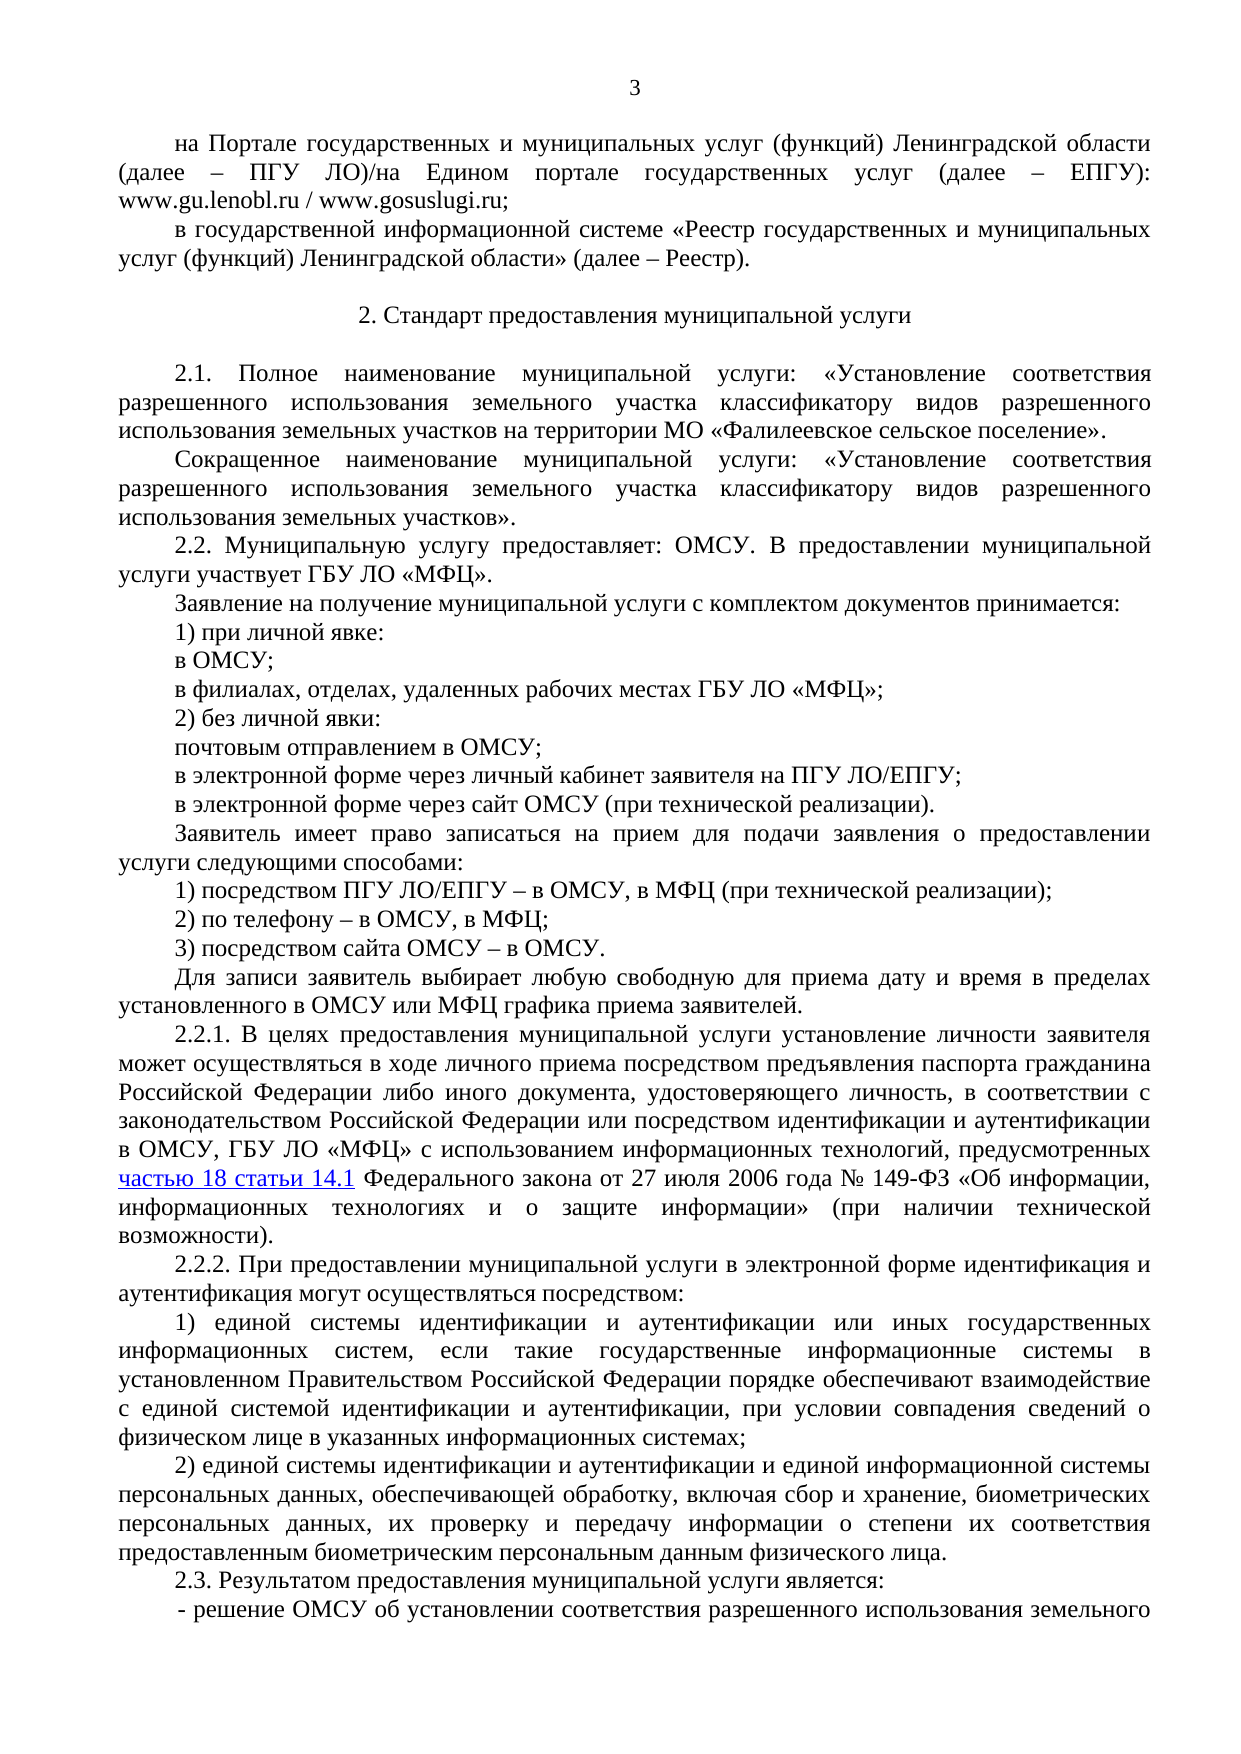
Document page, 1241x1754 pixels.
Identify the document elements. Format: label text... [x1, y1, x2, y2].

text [118, 1594, 1152, 1623]
text 2) без личной явки: [118, 703, 1152, 732]
text 2. Стандарт предоставления муниципальной услуги [118, 301, 1152, 329]
text Сокращенное наименование муниципальной услуги: «Установление соответствия разрешенного использования земельного участка классификатору видов разрешенного использования земельных участков». [118, 444, 1152, 531]
text в государственной информационной системе «Реестр государственных и муниципальных услуг (функций) Ленинградской области» (далее – Реестр). [118, 214, 1152, 272]
text Заявление на получение муниципальной услуги с комплектом документов принимается: [118, 588, 1152, 617]
text 1) при личной явке: [118, 617, 1152, 646]
text Для записи заявитель выбирает любую свободную для приема дату и время в пределах установленного в ОМСУ или МФЦ графика приема заявителей. [118, 962, 1152, 1019]
text 2.1. Полное наименование муниципальной услуги: «Установление соответствия разрешенного использования земельного участка классификатору видов разрешенного использования земельных участков на территории МО «Фалилеевское сельское поселение». [118, 358, 1152, 444]
text в электронной форме через сайт ОМСУ (при технической реализации). [118, 789, 1152, 818]
text в ОМСУ; [118, 646, 1152, 674]
text 1) посредством ПГУ ЛО/ЕПГУ – в ОМСУ, в МФЦ (при технической реализации); [118, 876, 1152, 904]
text в электронной форме через личный кабинет заявителя на ПГУ ЛО/ЕПГУ; [118, 761, 1152, 789]
text 2.3. Результатом предоставления муниципальной услуги является: [118, 1566, 1152, 1594]
text 2.2. Муниципальную услугу предоставляет: ОМСУ. В предоставлении муниципальной услуги участвует ГБУ ЛО «МФЦ». [118, 531, 1152, 588]
text 1) единой системы идентификации и аутентификации или иных государственных информационных систем, если такие государственные информационные системы в установленном Правительством Российской Федерации порядке обеспечивают взаимодействие с единой системой идентификации и аутентификации, при условии совпадения сведений о физическом лице в указанных информационных системах; [118, 1307, 1152, 1451]
text в филиалах, отделах, удаленных рабочих местах ГБУ ЛО «МФЦ»; [118, 674, 1152, 703]
text 2.2.1. В целях предоставления муниципальной услуги установление личности заявителя может осуществляться в ходе личного приема посредством предъявления паспорта гражданина Российской Федерации либо иного документа, удостоверяющего личность, в соответствии с законодательством Российской Федерации или посредством идентификации и аутентификации в ОМСУ, ГБУ ЛО «МФЦ» с использованием информационных технологий, предусмотренных частью 18 статьи 14.1 Федерального закона от 27 июля 2006 года № 149-ФЗ «Об информации, информационных технологиях и о защите информации» (при наличии технической возможности). [118, 1019, 1152, 1249]
text 3) посредством сайта ОМСУ – в ОМСУ. [118, 933, 1152, 962]
text 2) единой системы идентификации и аутентификации и единой информационной системы персональных данных, обеспечивающей обработку, включая сбор и хранение, биометрических персональных данных, их проверку и передачу информации о степени их соответствия предоставленным биометрическим персональным данным физического лица. [118, 1451, 1152, 1566]
text 2) по телефону – в ОМСУ, в МФЦ; [118, 904, 1152, 933]
text 2.2.2. При предоставлении муниципальной услуги в электронной форме идентификация и аутентификация могут осуществляться посредством: [118, 1249, 1152, 1307]
text почтовым отправлением в ОМСУ; [118, 732, 1152, 761]
text на Портале государственных и муниципальных услуг (функций) Ленинградской области (далее – ПГУ ЛО)/на Едином портале государственных услуг (далее – ЕПГУ): www.gu.lenobl.ru / www.gosuslugi.ru; [118, 128, 1152, 214]
text Заявитель имеет право записаться на прием для подачи заявления о предоставлении услуги следующими способами: [118, 818, 1152, 876]
